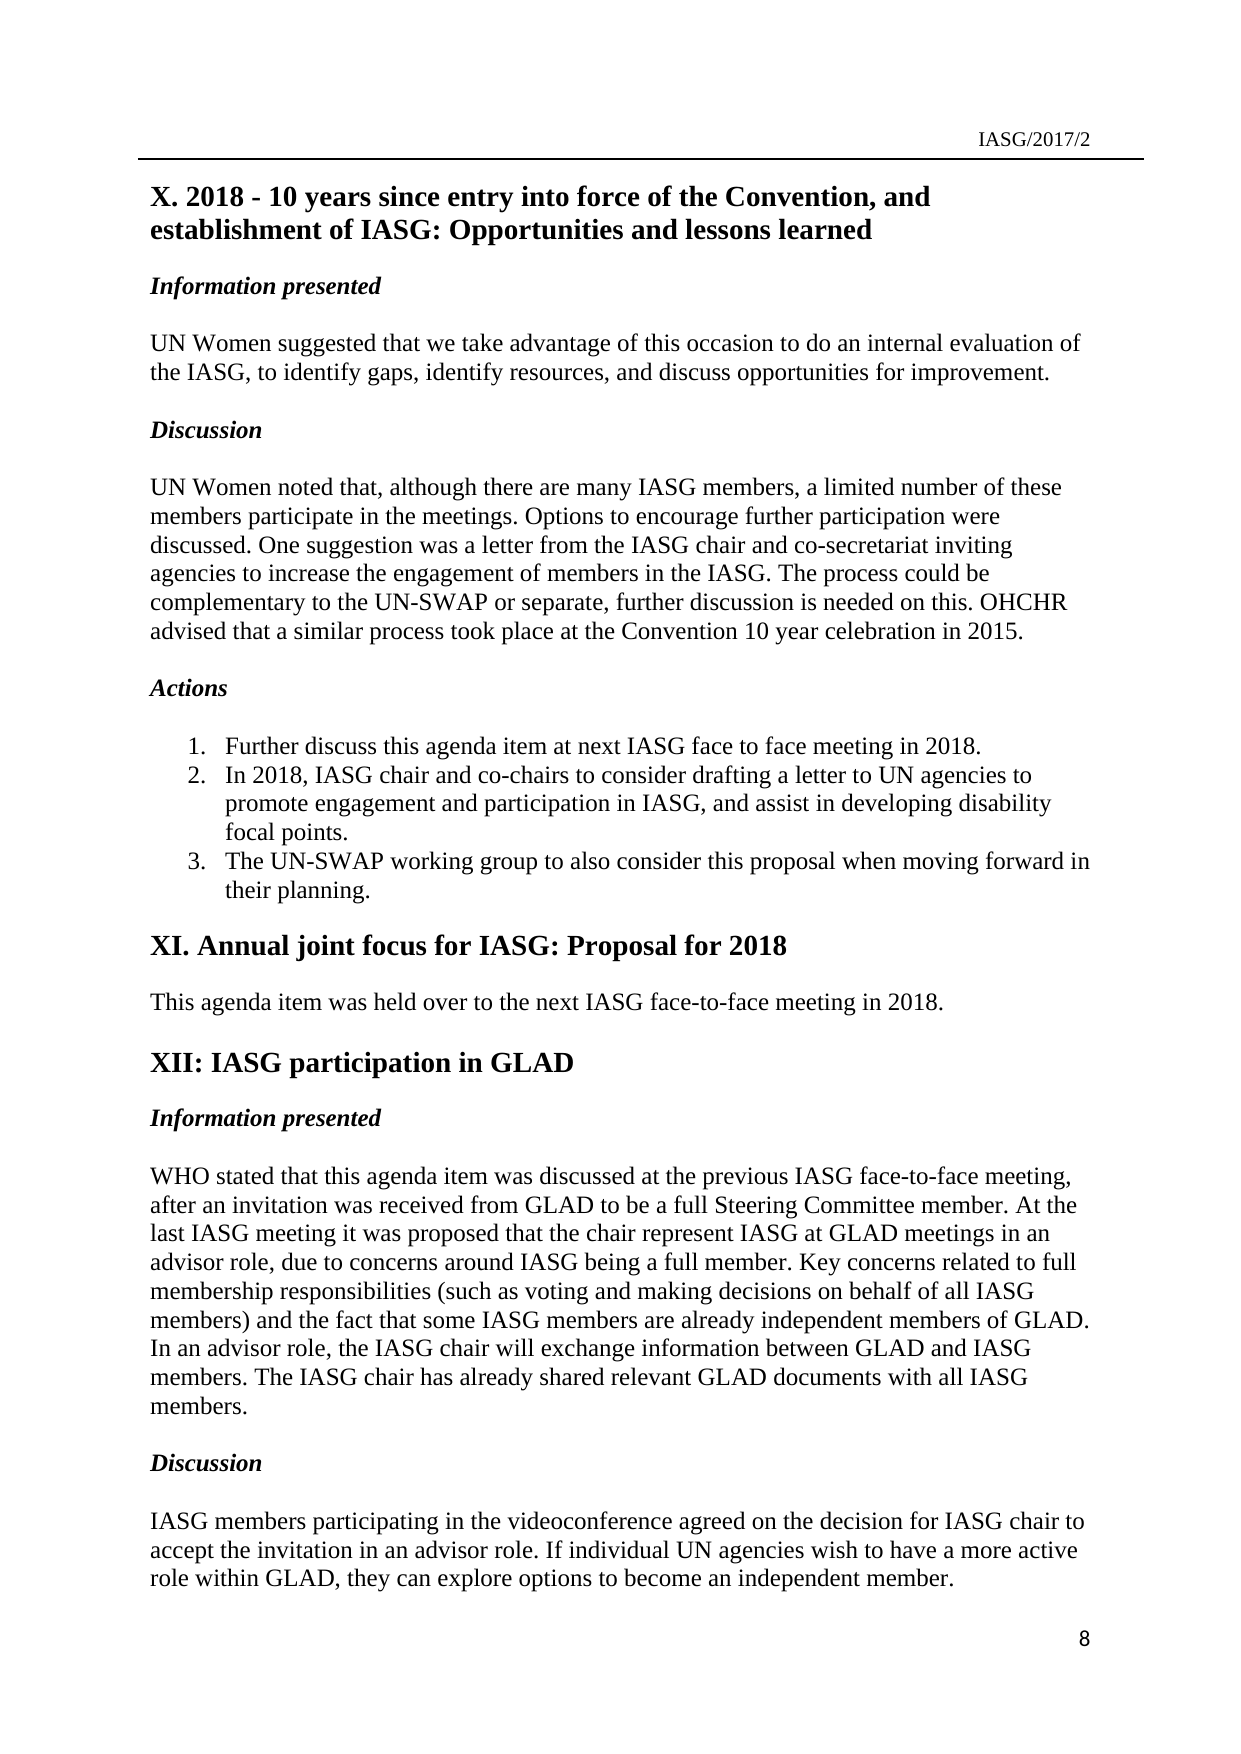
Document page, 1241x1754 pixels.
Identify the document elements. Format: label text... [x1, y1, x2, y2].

list The UN-SWAP working group to also consider this proposal when moving forward in their planning. [187, 846, 1090, 903]
list In 2018, IASG chair and co-chairs to consider drafting a letter to UN agencies to promote engagement and participation in IASG, and assist in developing disability focal points. [187, 760, 1090, 846]
text WHO stated that this agenda item was discussed at the previous IASG face-to-face meeting, after an invitation was received from GLAD to be a full Steering Committee member. At the last IASG meeting it was proposed that the chair represent IASG at GLAD meetings in an advisor role, due to concerns around IASG being a full member. Key concerns related to full membership responsibilities (such as voting and making decisions on behalf of all IASG members) and the fact that some IASG members are already independent members of GLAD. In an advisor role, the IASG chair will exchange information between GLAD and IASG members. The IASG chair has already shared relevant GLAD documents with all IASG members. [150, 1161, 1090, 1420]
text IASG members participating in the videoconference agreed on the decision for IASG chair to accept the invitation in an advisor role. If individual UN agencies wish to have a more active role within GLAD, they can explore options to become an independent member. [150, 1506, 1090, 1592]
text Information presented [150, 1103, 1090, 1132]
subtitle XI. Annual joint focus for IASG: Proposal for 2018 [150, 928, 1090, 962]
text Discussion [150, 1448, 1090, 1477]
text UN Women suggested that we take advantage of this occasion to do an internal evaluation of the IASG, to identify gaps, identify resources, and discuss opportunities for improvement. [150, 328, 1090, 386]
text Discussion [150, 415, 1090, 443]
subtitle XII: IASG participation in GLAD [150, 1045, 1090, 1078]
list Further discuss this agenda item at next IASG face to face meeting in 2018. [187, 731, 1090, 760]
text UN Women noted that, although there are many IASG members, a limited number of these members participate in the meetings. Options to encourage further participation were discussed. One suggestion was a letter from the IASG chair and co-secretariat inviting agencies to increase the engagement of members in the IASG. The process could be complementary to the UN-SWAP or separate, further discussion is needed on this. OHCHR advised that a similar process took place at the Convention 10 year celebration in 2015. [150, 472, 1090, 645]
text Information presented [150, 271, 1090, 300]
text Actions [150, 673, 1090, 702]
text This agenda item was held over to the next IASG face-to-face meeting in 2018. [150, 987, 1090, 1016]
subtitle X. 2018 - 10 years since entry into force of the Convention, and establishment of IASG: Opportunities and lessons learned [150, 179, 1090, 246]
